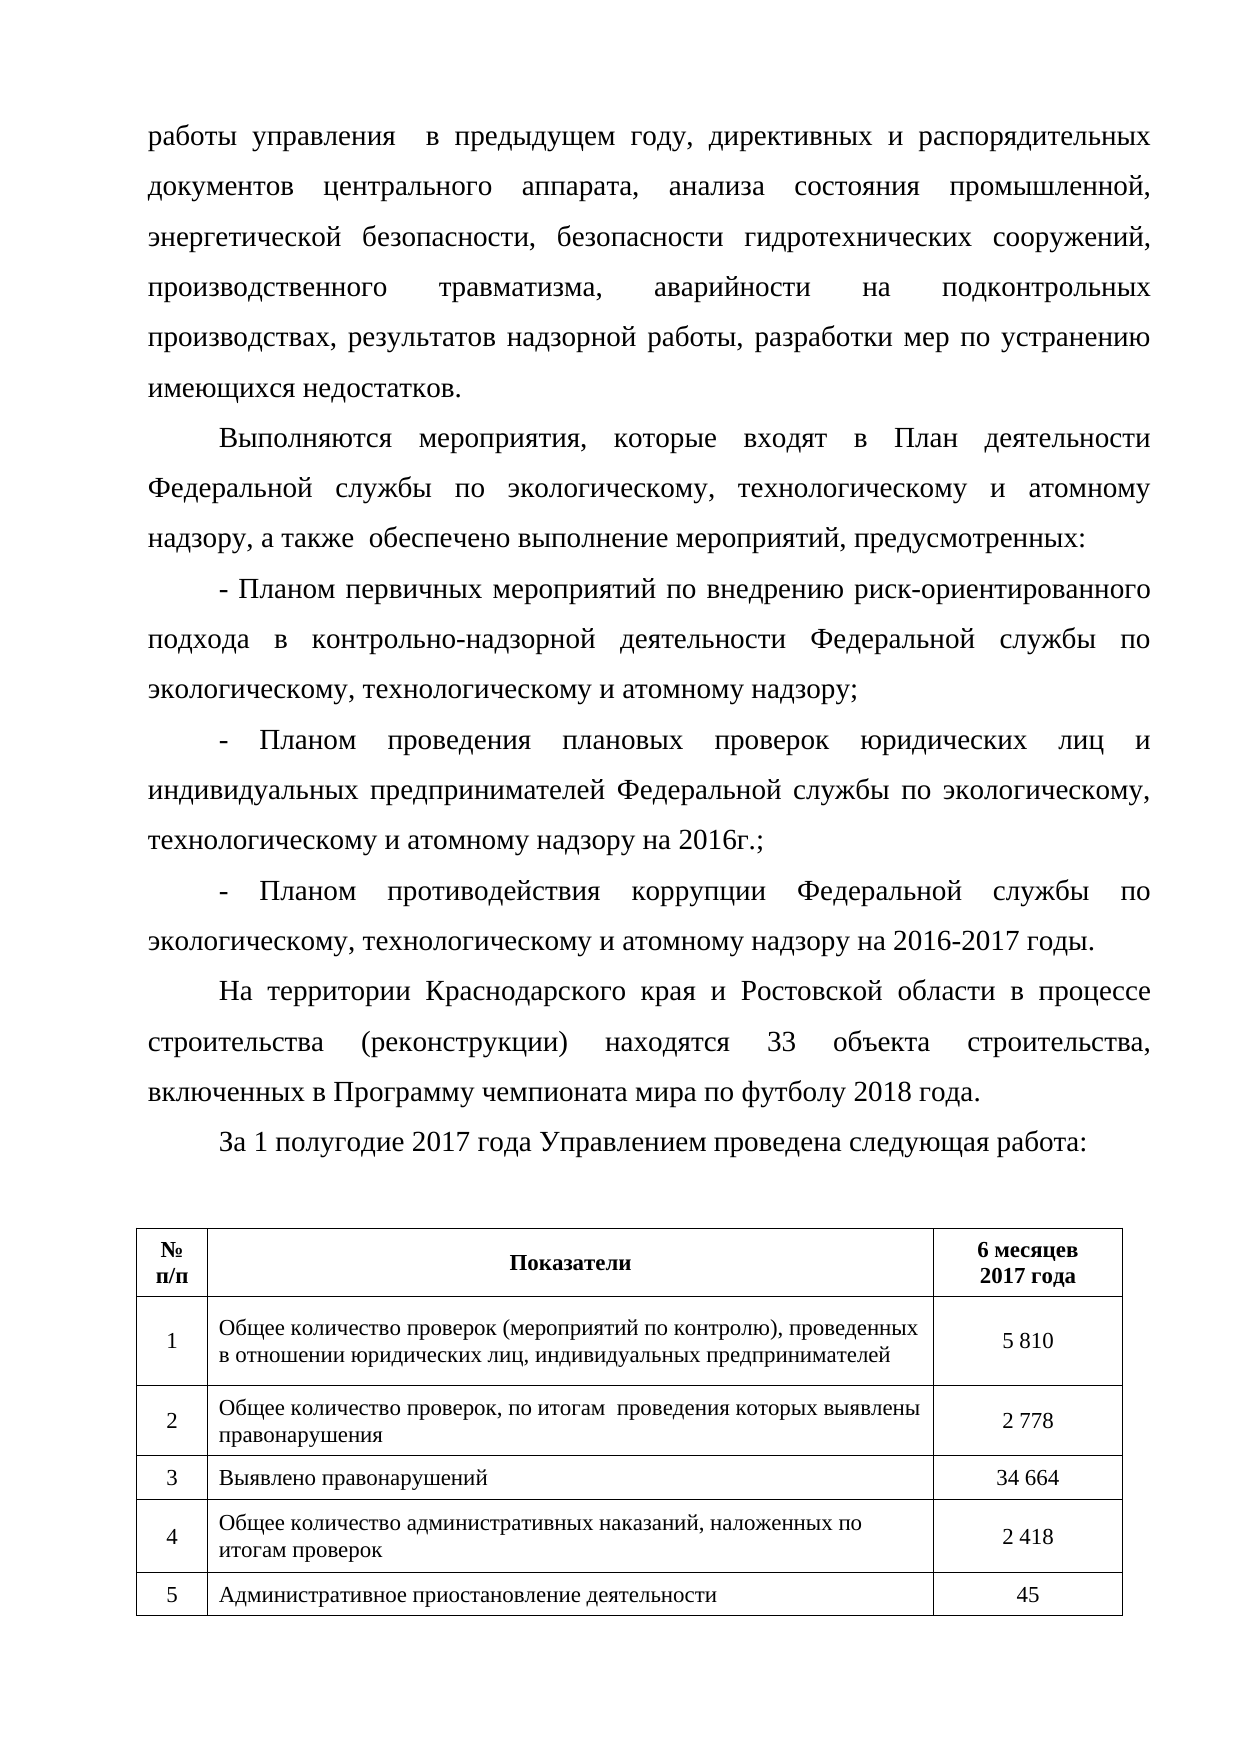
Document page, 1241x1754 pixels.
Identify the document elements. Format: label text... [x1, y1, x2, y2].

table_cell 4 [137, 1500, 207, 1572]
table_header № п/п [137, 1229, 207, 1296]
table_cell Административное приостановление деятельности [208, 1573, 933, 1615]
table_cell Общее количество проверок (мероприятий по контролю), проведенных в отношении юридических лиц, индивидуальных предпринимателей [208, 1297, 933, 1385]
table_cell 2 778 [934, 1386, 1122, 1455]
table_cell 5 [137, 1573, 207, 1615]
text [148, 118, 1152, 403]
table_header Показатели [208, 1229, 933, 1296]
table_cell 2 [137, 1386, 207, 1455]
table_cell 2 418 [934, 1500, 1122, 1572]
table_cell 34 664 [934, 1456, 1122, 1498]
text Выполняются мероприятия, которые входят в План деятельности Федеральной службы по экологическому, технологическому и атомному надзору, а также обеспечено выполнение мероприятий, предусмотренных: [148, 420, 1152, 554]
table_header 6 месяцев 2017 года [934, 1229, 1122, 1296]
text - Планом проведения плановых проверок юридических лиц и индивидуальных предпринимателей Федеральной службы по экологическому, технологическому и атомному надзору на 2016г.; [148, 722, 1152, 856]
text - Планом первичных мероприятий по внедрению риск-ориентированного подхода в контрольно-надзорной деятельности Федеральной службы по экологическому, технологическому и атомному надзору; [148, 571, 1152, 705]
table_cell Общее количество административных наказаний, наложенных по итогам проверок [208, 1500, 933, 1572]
text - Планом противодействия коррупции Федеральной службы по экологическому, технологическому и атомному надзору на 2016-2017 годы. [148, 873, 1152, 957]
table_cell Общее количество проверок, по итогам проведения которых выявлены правонарушения [208, 1386, 933, 1455]
text За 1 полугодие 2017 года Управлением проведена следующая работа: [148, 1124, 1152, 1158]
table_cell Выявлено правонарушений [208, 1456, 933, 1498]
text На территории Краснодарского края и Ростовской области в процессе строительства (реконструкции) находятся 33 объекта строительства, включенных в Программу чемпионата мира по футболу 2018 года. [148, 973, 1152, 1108]
table_cell 3 [137, 1456, 207, 1498]
table_cell 45 [934, 1573, 1122, 1615]
table_cell 5 810 [934, 1297, 1122, 1385]
table_cell 1 [137, 1297, 207, 1385]
